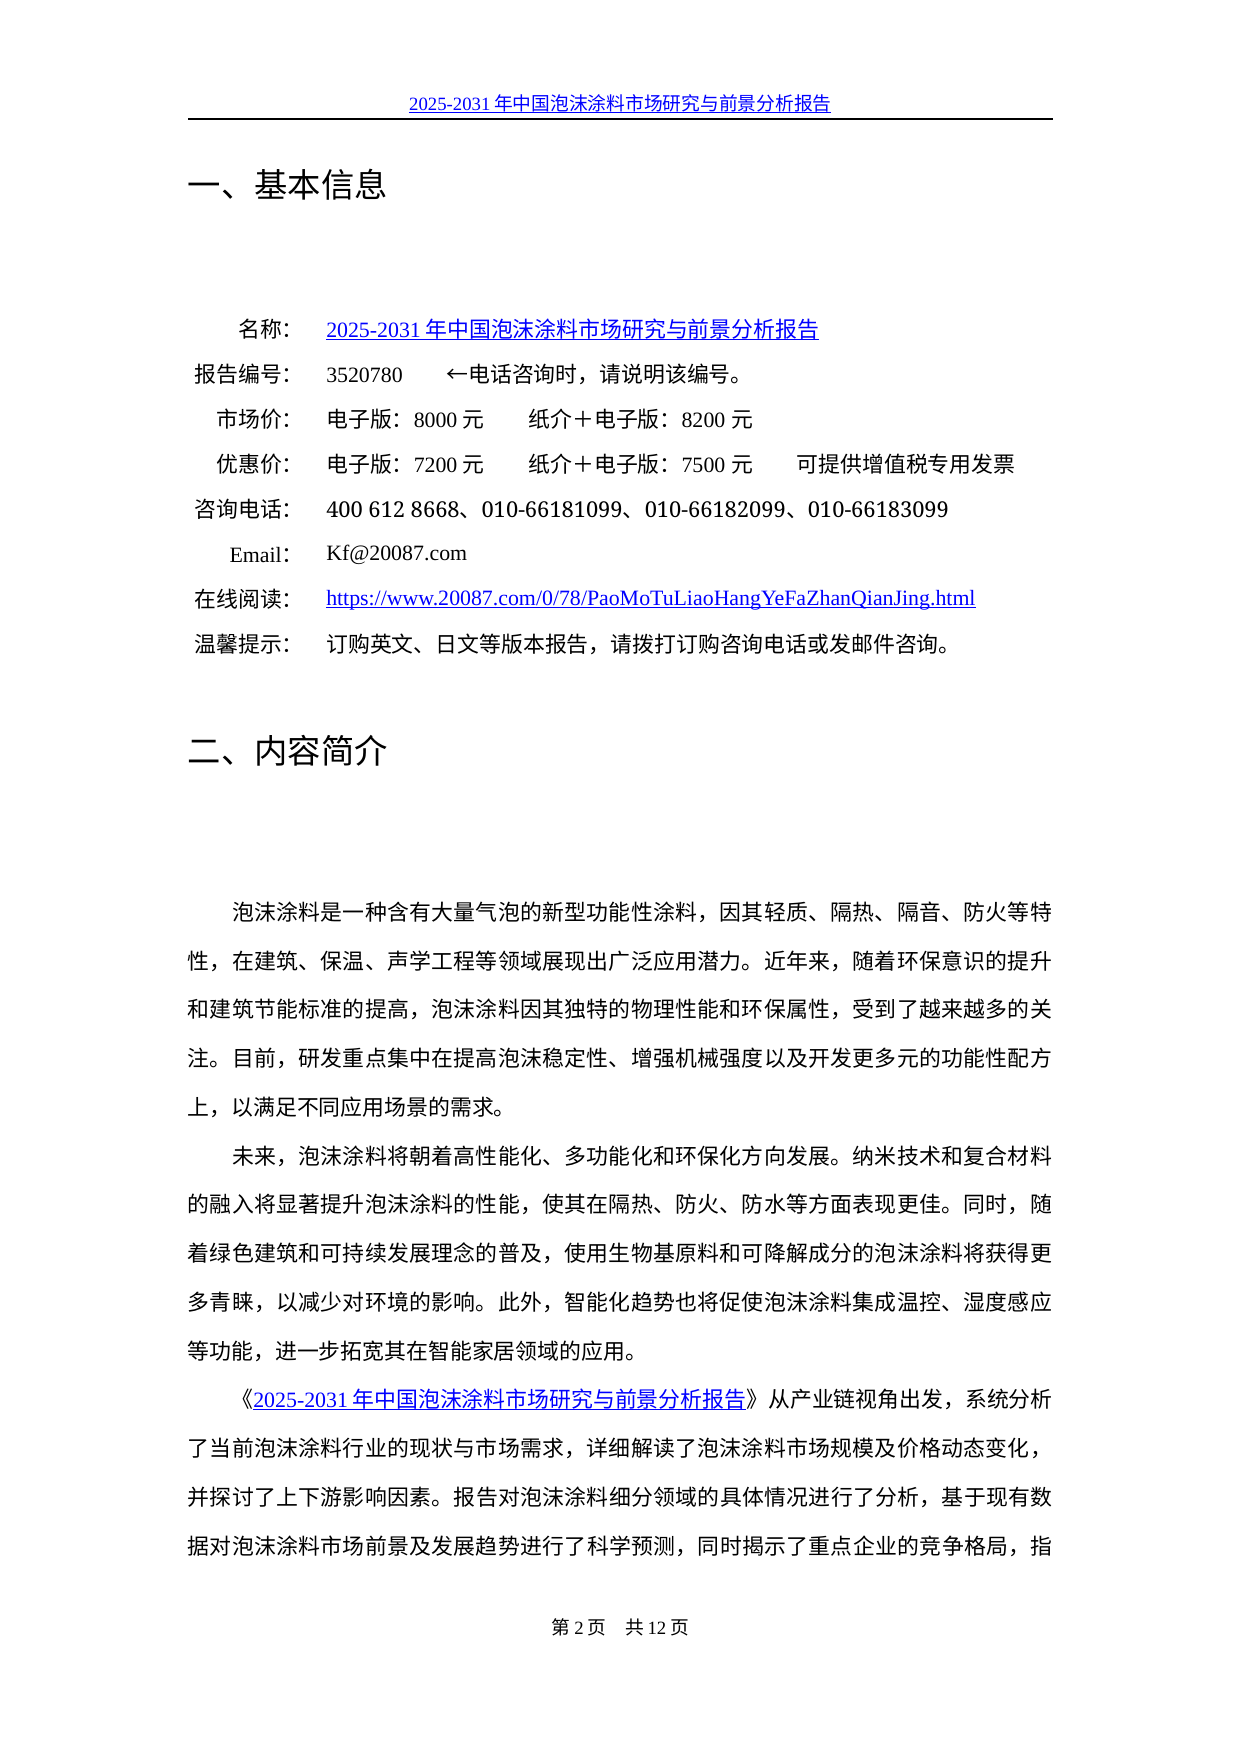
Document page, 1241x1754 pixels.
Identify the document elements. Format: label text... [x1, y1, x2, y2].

table_cell 市场价： [167, 402, 315, 447]
title 一、基本信息 [187, 150, 1053, 215]
table_cell 优惠价： [167, 447, 315, 492]
table_cell 3520780 ←电话咨询时，请说明该编号。 [315, 357, 1073, 402]
table_cell 在线阅读： [167, 582, 315, 627]
table_cell 电子版：7200 元 纸介＋电子版：7500 元 可提供增值税专用发票 [315, 447, 1073, 492]
title 二、内容简介 [187, 717, 1053, 782]
table_cell 电子版：8000 元 纸介＋电子版：8200 元 [315, 402, 1073, 447]
table_cell 订购英文、日文等版本报告，请拨打订购咨询电话或发邮件咨询。 [315, 627, 1073, 672]
table_cell 温馨提示： [167, 627, 315, 672]
table_header 2025-2031年中国泡沫涂料市场研究与前景分析报告 [315, 312, 1073, 357]
table_cell Kf@20087.com [315, 537, 1073, 582]
table_cell Email： [167, 537, 315, 582]
table_cell 报告编号： [167, 357, 315, 402]
table_cell 咨询电话： [167, 492, 315, 537]
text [187, 894, 1053, 1561]
table_header 名称： [167, 312, 315, 357]
table_cell [315, 582, 1073, 627]
table_cell 400 612 8668、010-66181099、010-66182099、010-66183099 [315, 492, 1073, 537]
